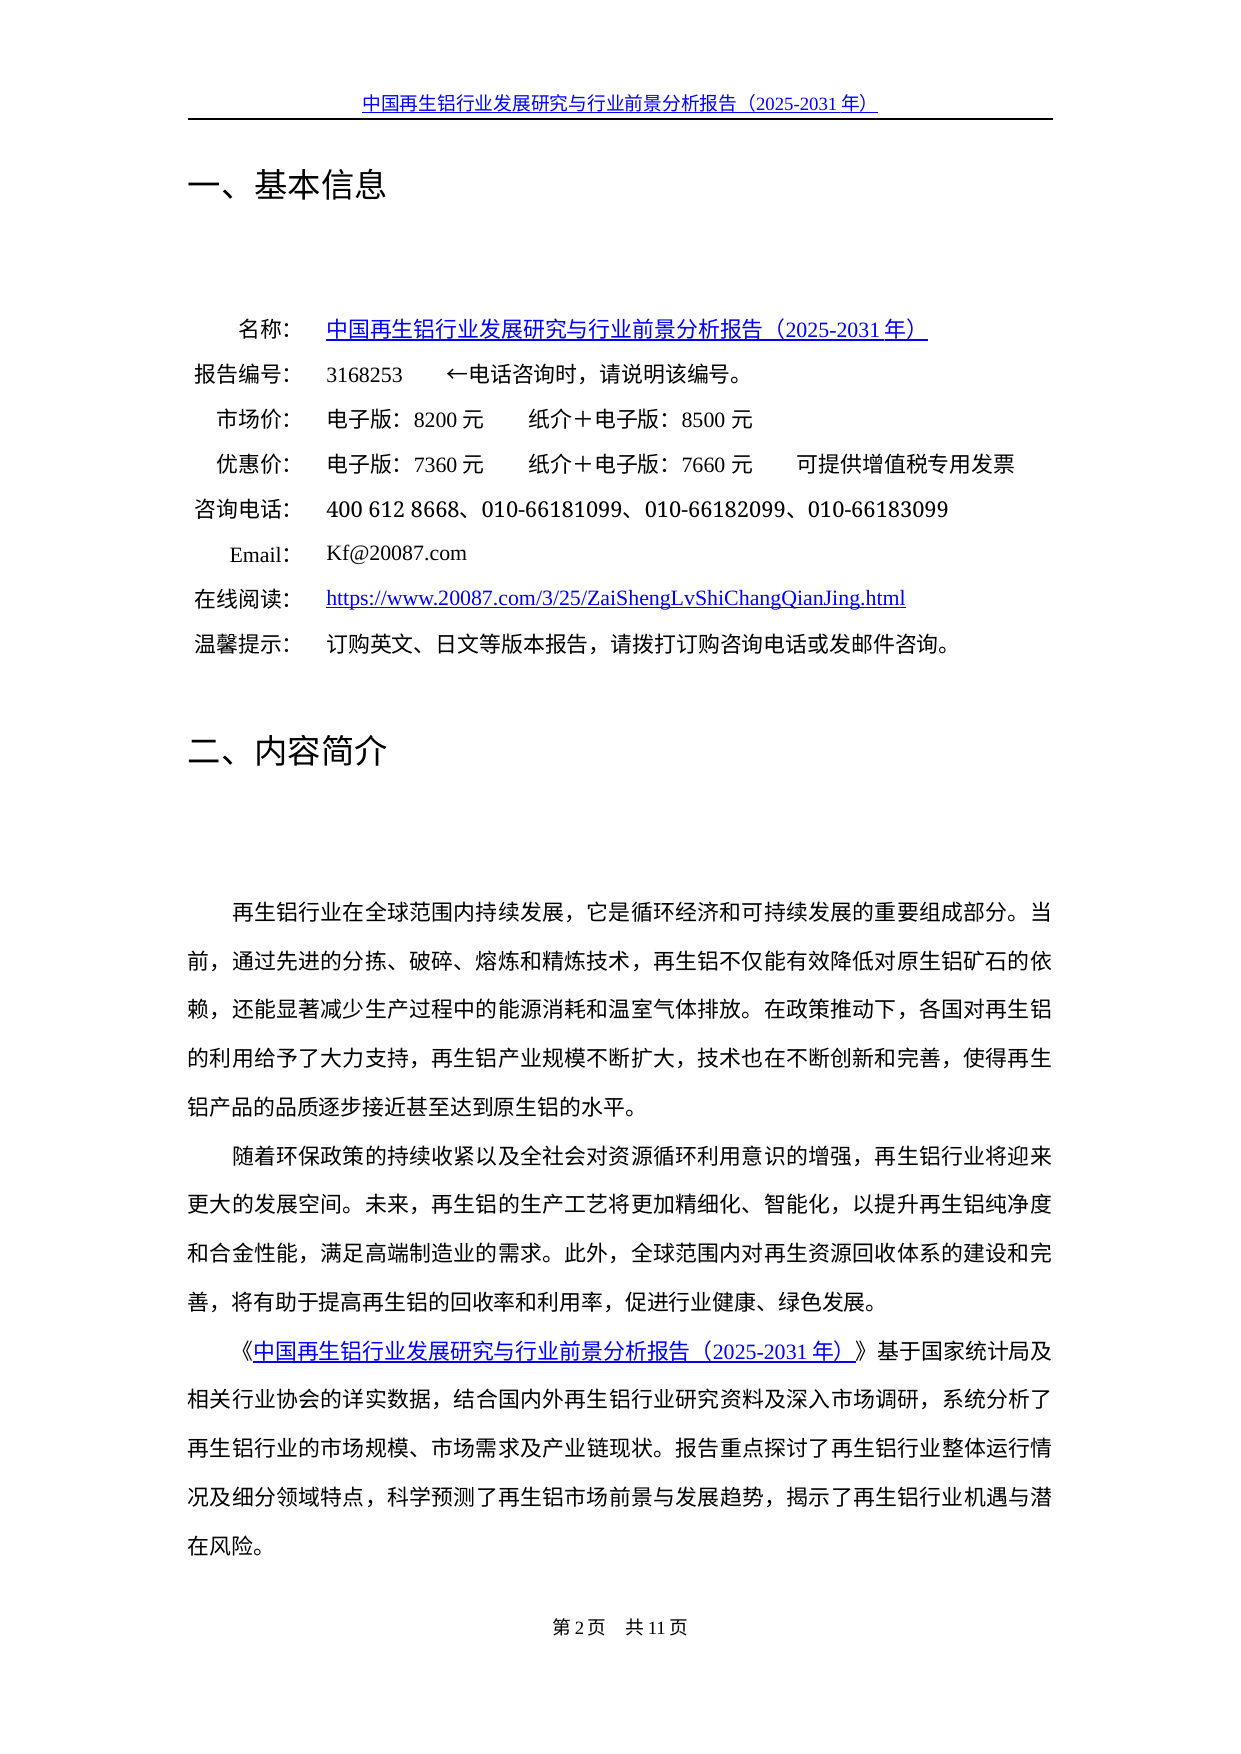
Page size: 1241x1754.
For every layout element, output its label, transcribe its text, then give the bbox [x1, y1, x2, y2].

table_cell 咨询电话： [167, 492, 315, 537]
table_cell 3168253 ←电话咨询时，请说明该编号。 [315, 357, 1073, 402]
title 二、内容简介 [187, 717, 1053, 782]
table_cell 订购英文、日文等版本报告，请拨打订购咨询电话或发邮件咨询。 [315, 627, 1073, 672]
table_cell Email： [167, 537, 315, 582]
table_cell 400 612 8668、010-66181099、010-66182099、010-66183099 [315, 492, 1073, 537]
table_cell 优惠价： [167, 447, 315, 492]
table_header 中国再生铝行业发展研究与行业前景分析报告（2025-2031年） [315, 312, 1073, 357]
title 一、基本信息 [187, 150, 1053, 215]
table_cell Kf@20087.com [315, 537, 1073, 582]
table_cell 市场价： [167, 402, 315, 447]
table_cell 报告编号： [167, 357, 315, 402]
table_cell 在线阅读： [167, 582, 315, 627]
table_cell 电子版：8200 元 纸介＋电子版：8500 元 [315, 402, 1073, 447]
table_cell [315, 582, 1073, 627]
table_header 名称： [167, 312, 315, 357]
table_cell 电子版：7360 元 纸介＋电子版：7660 元 可提供增值税专用发票 [315, 447, 1073, 492]
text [187, 894, 1053, 1561]
table_cell 温馨提示： [167, 627, 315, 672]
